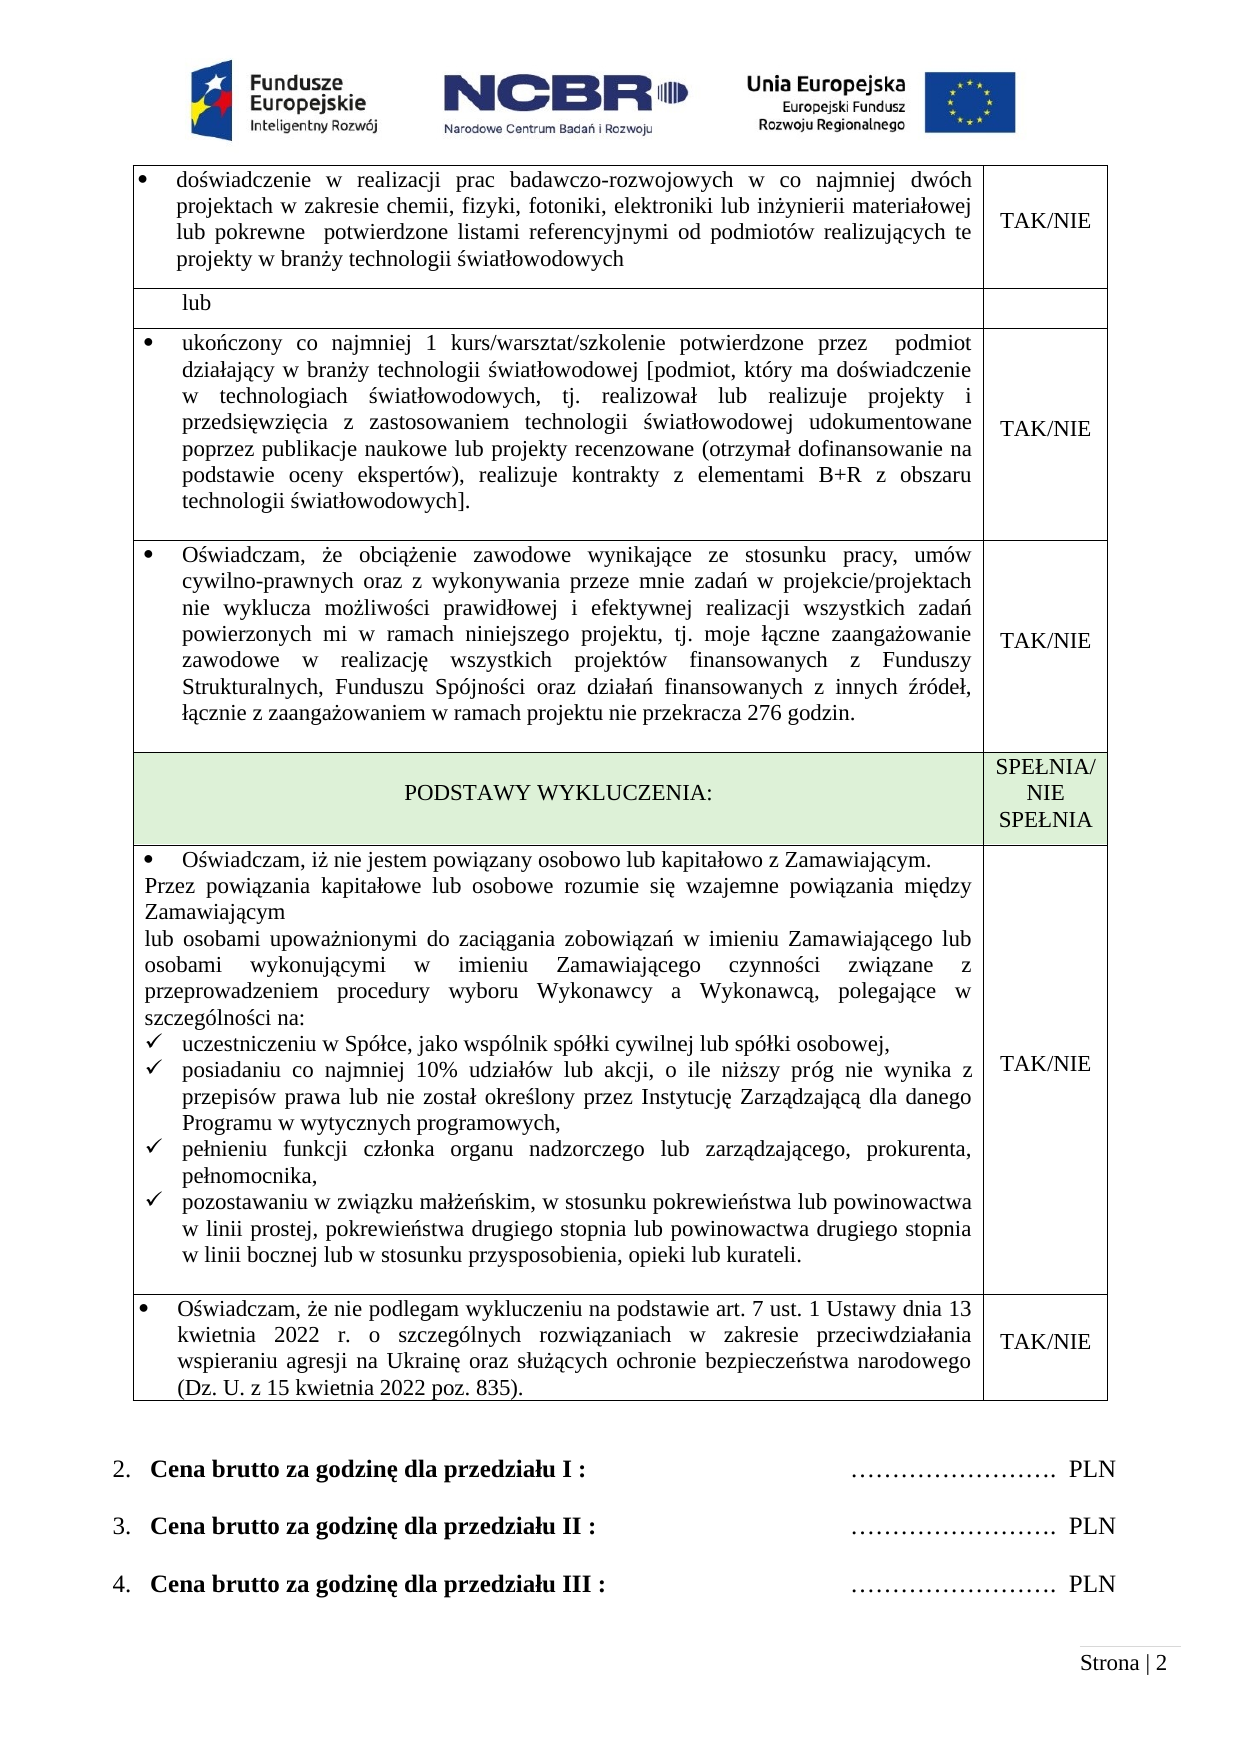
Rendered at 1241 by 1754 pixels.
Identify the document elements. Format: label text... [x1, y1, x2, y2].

table_cell TAK/NIE [984, 1295, 1107, 1400]
table_cell TAK/NIE [984, 541, 1107, 752]
table_cell Oświadczam, że obciążenie zawodowe wynikające ze stosunku pracy, umów cywilno-prawnych oraz z wykonywania przeze mnie zadań w projekcie/projektach nie wyklucza możliwości prawidłowej i efektywnej realizacji wszystkich zadań powierzonych mi w ramach niniejszego projektu, tj. moje łączne zaangażowanie zawodowe w realizację wszystkich projektów finansowanych z Funduszy Strukturalnych, Funduszu Spójności oraz działań finansowanych z innych źródeł, łącznie z zaangażowaniem w ramach projektu nie przekracza 276 godzin. [134, 541, 983, 752]
table_cell SPEŁNIA/ NIE SPEŁNIA [984, 753, 1107, 844]
table_cell TAK/NIE [984, 329, 1107, 540]
list Cena brutto za godzinę dla przedziału I : ……………………. PLN [112, 1454, 1128, 1483]
list Cena brutto za godzinę dla przedziału II : ……………………. PLN [112, 1511, 1128, 1540]
table_cell TAK/NIE [984, 166, 1107, 288]
table_cell doświadczenie w realizacji prac badawczo-rozwojowych w co najmniej dwóch projektach w zakresie chemii, fizyki, fotoniki, elektroniki lub inżynierii materiałowej lub pokrewne potwierdzone listami referencyjnymi od podmiotów realizujących te projekty w branży technologii światłowodowych [134, 166, 983, 288]
list Cena brutto za godzinę dla przedziału III : ……………………. PLN [112, 1569, 1128, 1598]
table_cell ukończony co najmniej 1 kurs/warsztat/szkolenie potwierdzone przez podmiot działający w branży technologii światłowodowej [podmiot, który ma doświadczenie w technologiach światłowodowych, tj. realizował lub realizuje projekty i przedsięwzięcia z zastosowaniem technologii światłowodowej udokumentowane poprzez publikacje naukowe lub projekty recenzowane (otrzymał dofinansowanie na podstawie oceny ekspertów), realizuje kontrakty z elementami B+R z obszaru technologii światłowodowych]. [134, 329, 983, 540]
table_cell TAK/NIE [984, 846, 1107, 1294]
table_cell lub [134, 289, 983, 328]
table_cell PODSTAWY WYKLUCZENIA: [134, 753, 983, 844]
picture [171, 44, 1032, 165]
table_cell [984, 289, 1107, 328]
table_cell Oświadczam, że nie podlegam wykluczeniu na podstawie art. 7 ust. 1 Ustawy dnia 13 kwietnia 2022 r. o szczególnych rozwiązaniach w zakresie przeciwdziałania wspieraniu agresji na Ukrainę oraz służących ochronie bezpieczeństwa narodowego (Dz. U. z 15 kwietnia 2022 poz. 835). [134, 1295, 983, 1400]
table_cell Oświadczam, iż nie jestem powiązany osobowo lub kapitałowo z Zamawiającym. Przez powiązania kapitałowe lub osobowe rozumie się wzajemne powiązania między Zamawiającym lub osobami upoważnionymi do zaciągania zobowiązań w imieniu Zamawiającego lub osobami wykonującymi w imieniu Zamawiającego czynności związane z przeprowadzeniem procedury wyboru Wykonawcy a Wykonawcą, polegające w szczególności na: uczestniczeniu w Spółce, jako wspólnik spółki cywilnej lub spółki osobowej, posiadaniu co najmniej 10% udziałów lub akcji, o ile niższy próg nie wynika z przepisów prawa lub nie został określony przez Instytucję Zarządzającą dla danego Programu w wytycznych programowych, pełnieniu funkcji członka organu nadzorczego lub zarządzającego, prokurenta, pełnomocnika, pozostawaniu w związku małżeńskim, w stosunku pokrewieństwa lub powinowactwa w linii prostej, pokrewieństwa drugiego stopnia lub powinowactwa drugiego stopnia w linii bocznej lub w stosunku przysposobienia, opieki lub kurateli. [134, 846, 983, 1294]
